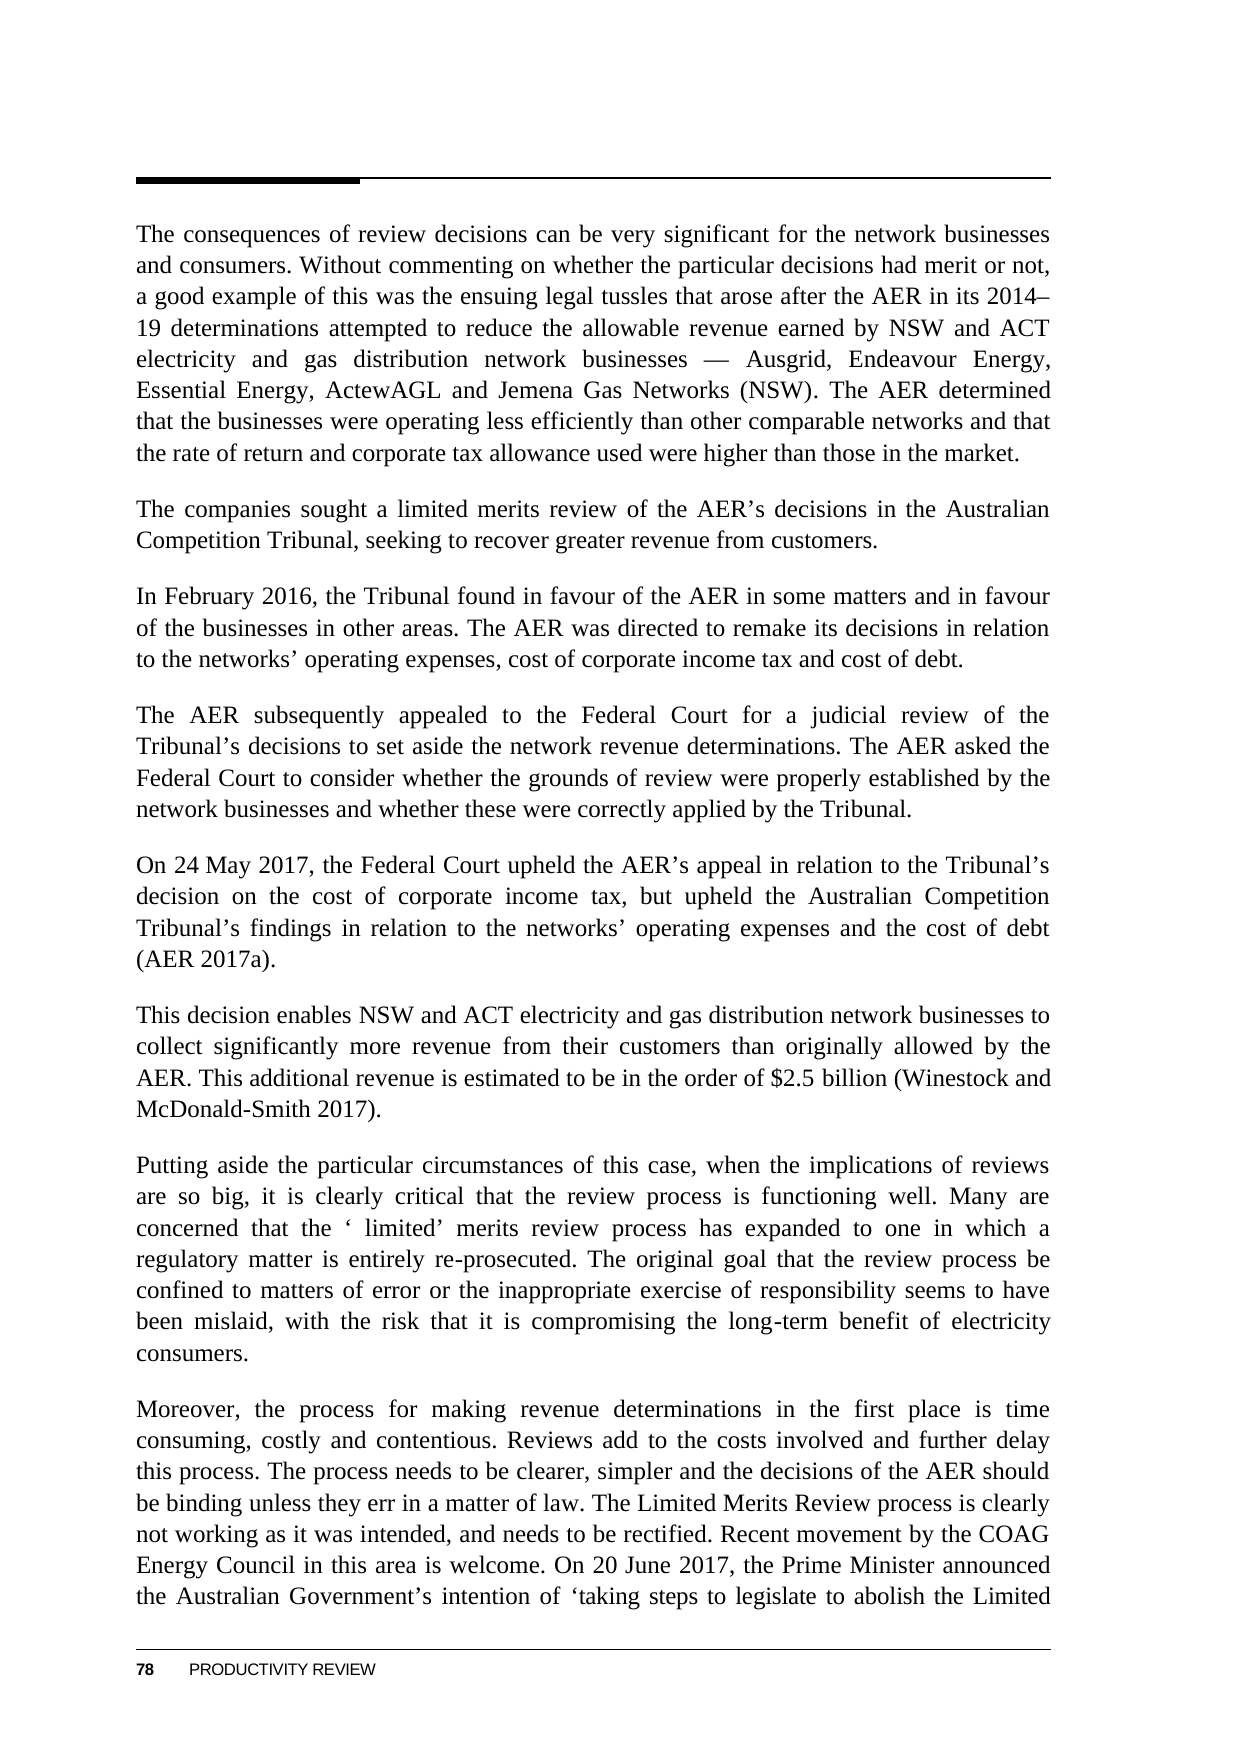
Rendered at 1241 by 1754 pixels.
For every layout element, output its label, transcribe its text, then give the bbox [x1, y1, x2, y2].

text The companies sought a limited merits review of the AER’s decisions in the Australian Competition Tribunal, seeking to recover greater revenue from customers. [136, 491, 1051, 554]
text On 24 May 2017, the Federal Court upheld the AER’s appeal in relation to the Tribunal’s decision on the cost of corporate income tax, but upheld the Australian Competition Tribunal’s findings in relation to the networks’ operating expenses and the cost of debt (AER 2017a). [136, 848, 1051, 973]
text The AER subsequently appealed to the Federal Court for a judicial review of the Tribunal’s decisions to set aside the network revenue determinations. The AER asked the Federal Court to consider whether the grounds of review were properly established by the network businesses and whether these were correctly applied by the Tribunal. [136, 698, 1051, 823]
text This decision enables NSW and ACT electricity and gas distribution network businesses to collect significantly more revenue from their customers than originally allowed by the AER. This additional revenue is estimated to be in the order of $2.5 billion (Winestock and McDonald-Smith 2017). [136, 998, 1051, 1123]
text In February 2016, the Tribunal found in favour of the AER in some matters and in favour of the businesses in other areas. The AER was directed to remake its decisions in relation to the networks’ operating expenses, cost of corporate income tax and cost of debt. [136, 579, 1051, 673]
text The consequences of review decisions can be very significant for the network businesses and consumers. Without commenting on whether the particular decisions had merit or not, a good example of this was the ensuing legal tussles that arose after the AER in its 2014–19 determinations attempted to reduce the allowable revenue earned by NSW and ACT electricity and gas distribution network businesses — Ausgrid, Endeavour Energy, Essential Energy, ActewAGL and Jemena Gas Networks (NSW). The AER determined that the businesses were operating less efficiently than other comparable networks and that the rate of return and corporate tax allowance used were higher than those in the market. [136, 216, 1051, 466]
text Putting aside the particular circumstances of this case, when the implications of reviews are so big, it is clearly critical that the review process is functioning well. Many are concerned that the ‘ limited’ merits review process has expanded to one in which a regulatory matter is entirely re-prosecuted. The original goal that the review process be confined to matters of error or the inappropriate exercise of responsibility seems to have been mislaid, with the risk that it is compromising the long-term benefit of electricity consumers. [136, 1148, 1051, 1366]
